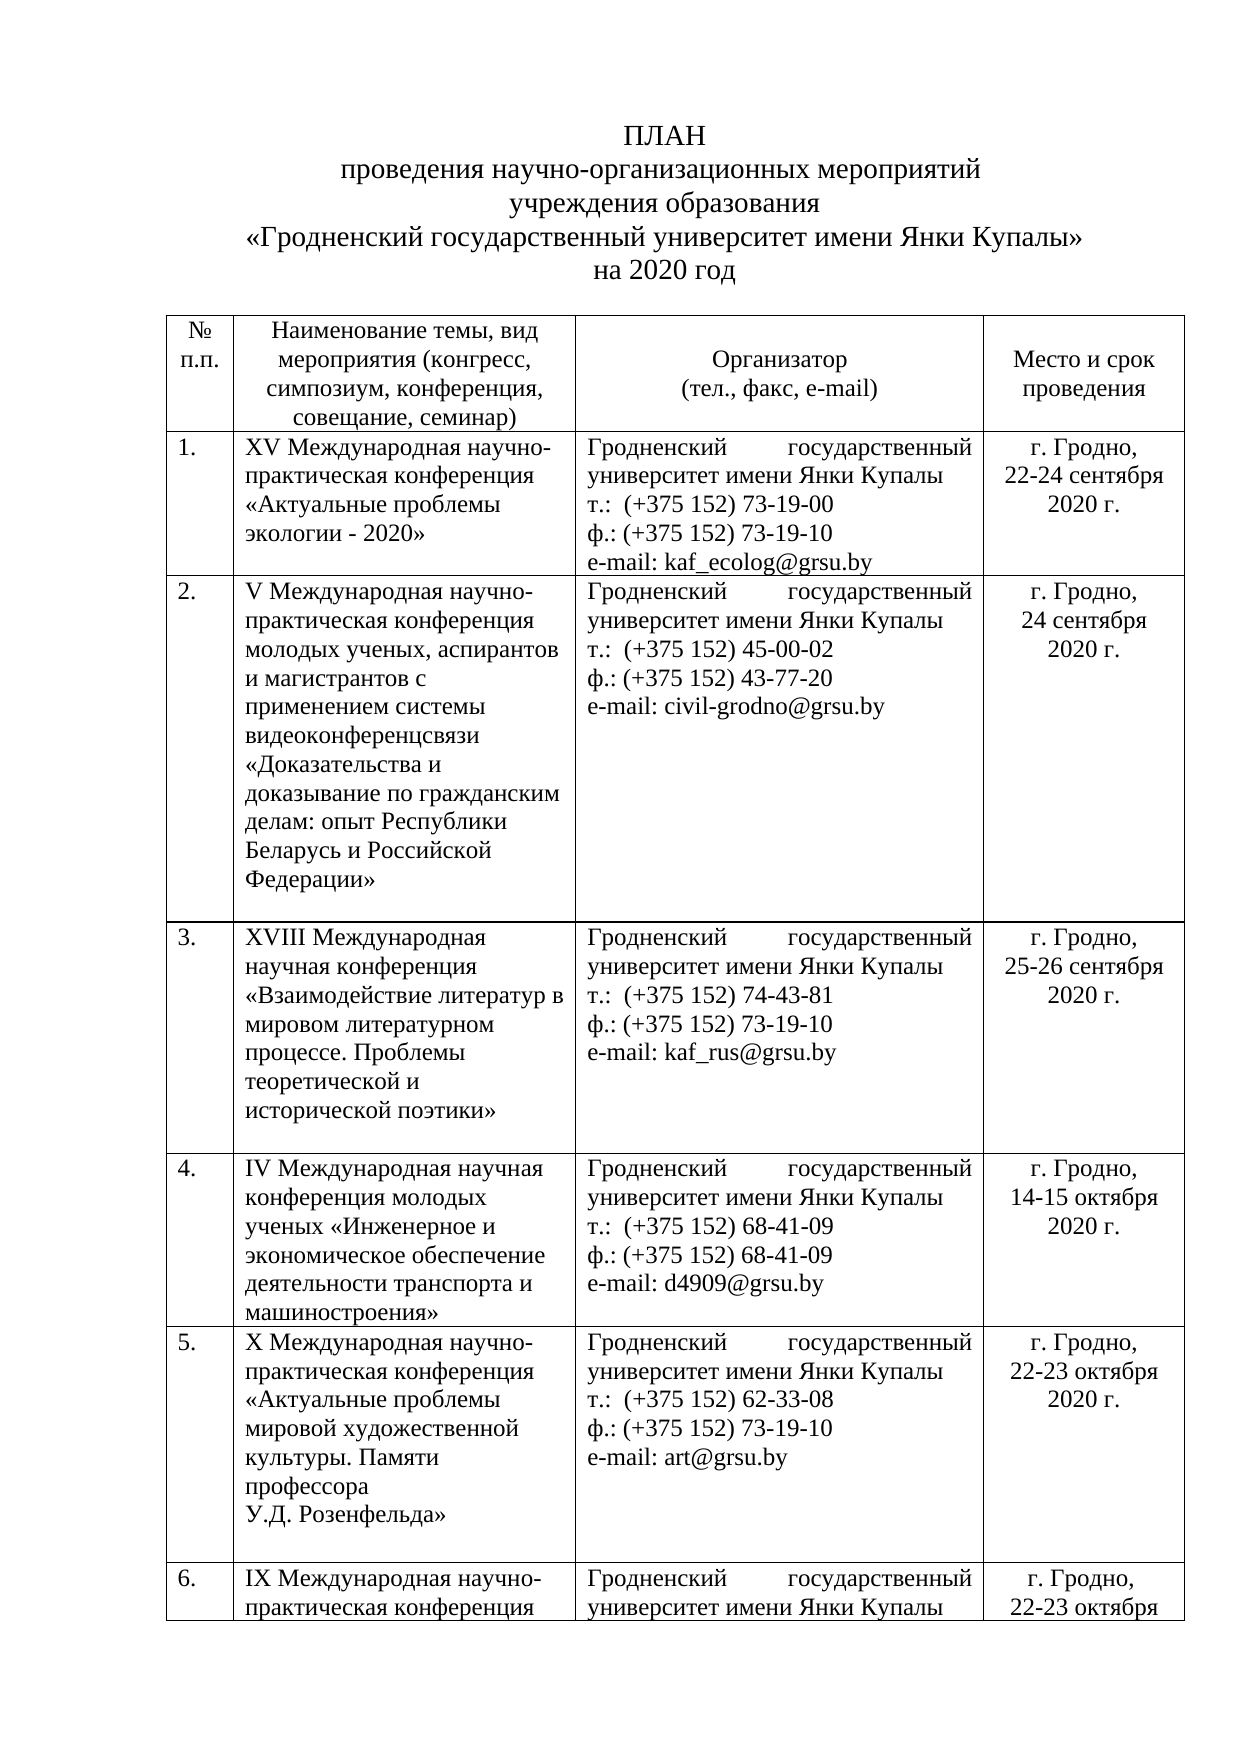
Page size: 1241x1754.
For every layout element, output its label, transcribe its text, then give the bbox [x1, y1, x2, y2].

table_header Место и срок проведения [984, 316, 1184, 431]
text проведения научно-организационных мероприятий учреждения образования [177, 152, 1152, 219]
table_cell г. Гродно, 14-15 октября 2020 г. [984, 1154, 1184, 1326]
table_cell Гродненский государственный университет имени Янки Купалы т.: (+375 152) 68-41-09 ф.: (+375 152) 68-41-09 e-mail: d4909@grsu.by [576, 1154, 983, 1326]
table_cell [167, 1154, 233, 1326]
text ПЛАН [177, 118, 1152, 152]
table_header Организатор (тел., факс, e-mail) [576, 316, 983, 431]
table_cell г. Гродно, 22-23 октября 2020 г. [984, 1327, 1184, 1562]
table_cell X Международная научно-практическая конференция «Актуальные проблемы мировой художественной культуры. Памяти профессора У.Д. Розенфельда» [234, 1327, 575, 1562]
table_header Наименование темы, вид мероприятия (конгресс, симпозиум, конференция, совещание, семинар) [234, 316, 575, 431]
table_header № п.п. [167, 316, 233, 431]
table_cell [234, 1563, 575, 1620]
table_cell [984, 1563, 1184, 1620]
table_cell XV Международная научно-практическая конференция «Актуальные проблемы экологии - 2020» [234, 432, 575, 575]
table_cell [167, 1327, 233, 1562]
table_cell г. Гродно, 24 сентября . [984, 576, 1184, 921]
table_cell Гродненский государственный университет имени Янки Купалы т.: (+375 152) 62-33-08 ф.: (+375 152) 73-19-10 e-mail: art@grsu.by [576, 1327, 983, 1562]
table_cell [167, 923, 233, 1152]
table_cell Гродненский государственный университет имени Янки Купалы т.: (+375 152) 74-43-81 ф.: (+375 152) 73-19-10 e-mail: kaf_rus@grsu.by [576, 923, 983, 1152]
table_cell г. Гродно, 25-26 сентября . [984, 923, 1184, 1152]
table_cell [167, 576, 233, 921]
table_cell IV Международная научная конференция молодых ученых «Инженерное и экономическое обеспечение деятельности транспорта и машиностроения» [234, 1154, 575, 1326]
table_cell [167, 1563, 233, 1620]
table_cell г. Гродно, 22-24 сентября . [984, 432, 1184, 575]
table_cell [576, 1563, 983, 1620]
table_cell Гродненский государственный университет имени Янки Купалы т.: (+375 152) 73-19-00 ф.: (+375 152) 73-19-10 e-mail: kaf_ecolog@grsu.by [576, 432, 983, 575]
table_cell [167, 432, 233, 575]
text «Гродненский государственный университет имени Янки Купалы» на 2020 год [177, 219, 1152, 286]
table_cell Гродненский государственный университет имени Янки Купалы т.: (+375 152) 45-00-02 ф.: (+375 152) 43-77-20 e-mail: civil-grodno@grsu.by [576, 576, 983, 921]
table_cell XVIII Международная научная конференция «Взаимодействие литератур в мировом литературном процессе. Проблемы теоретической и исторической поэтики» [234, 923, 575, 1152]
table_cell V Международная научно-практическая конференция молодых ученых, аспирантов и магистрантов с применением системы видеоконференцсвязи «Доказательства и доказывание по гражданским делам: опыт Республики Беларусь и Российской Федерации» [234, 576, 575, 921]
